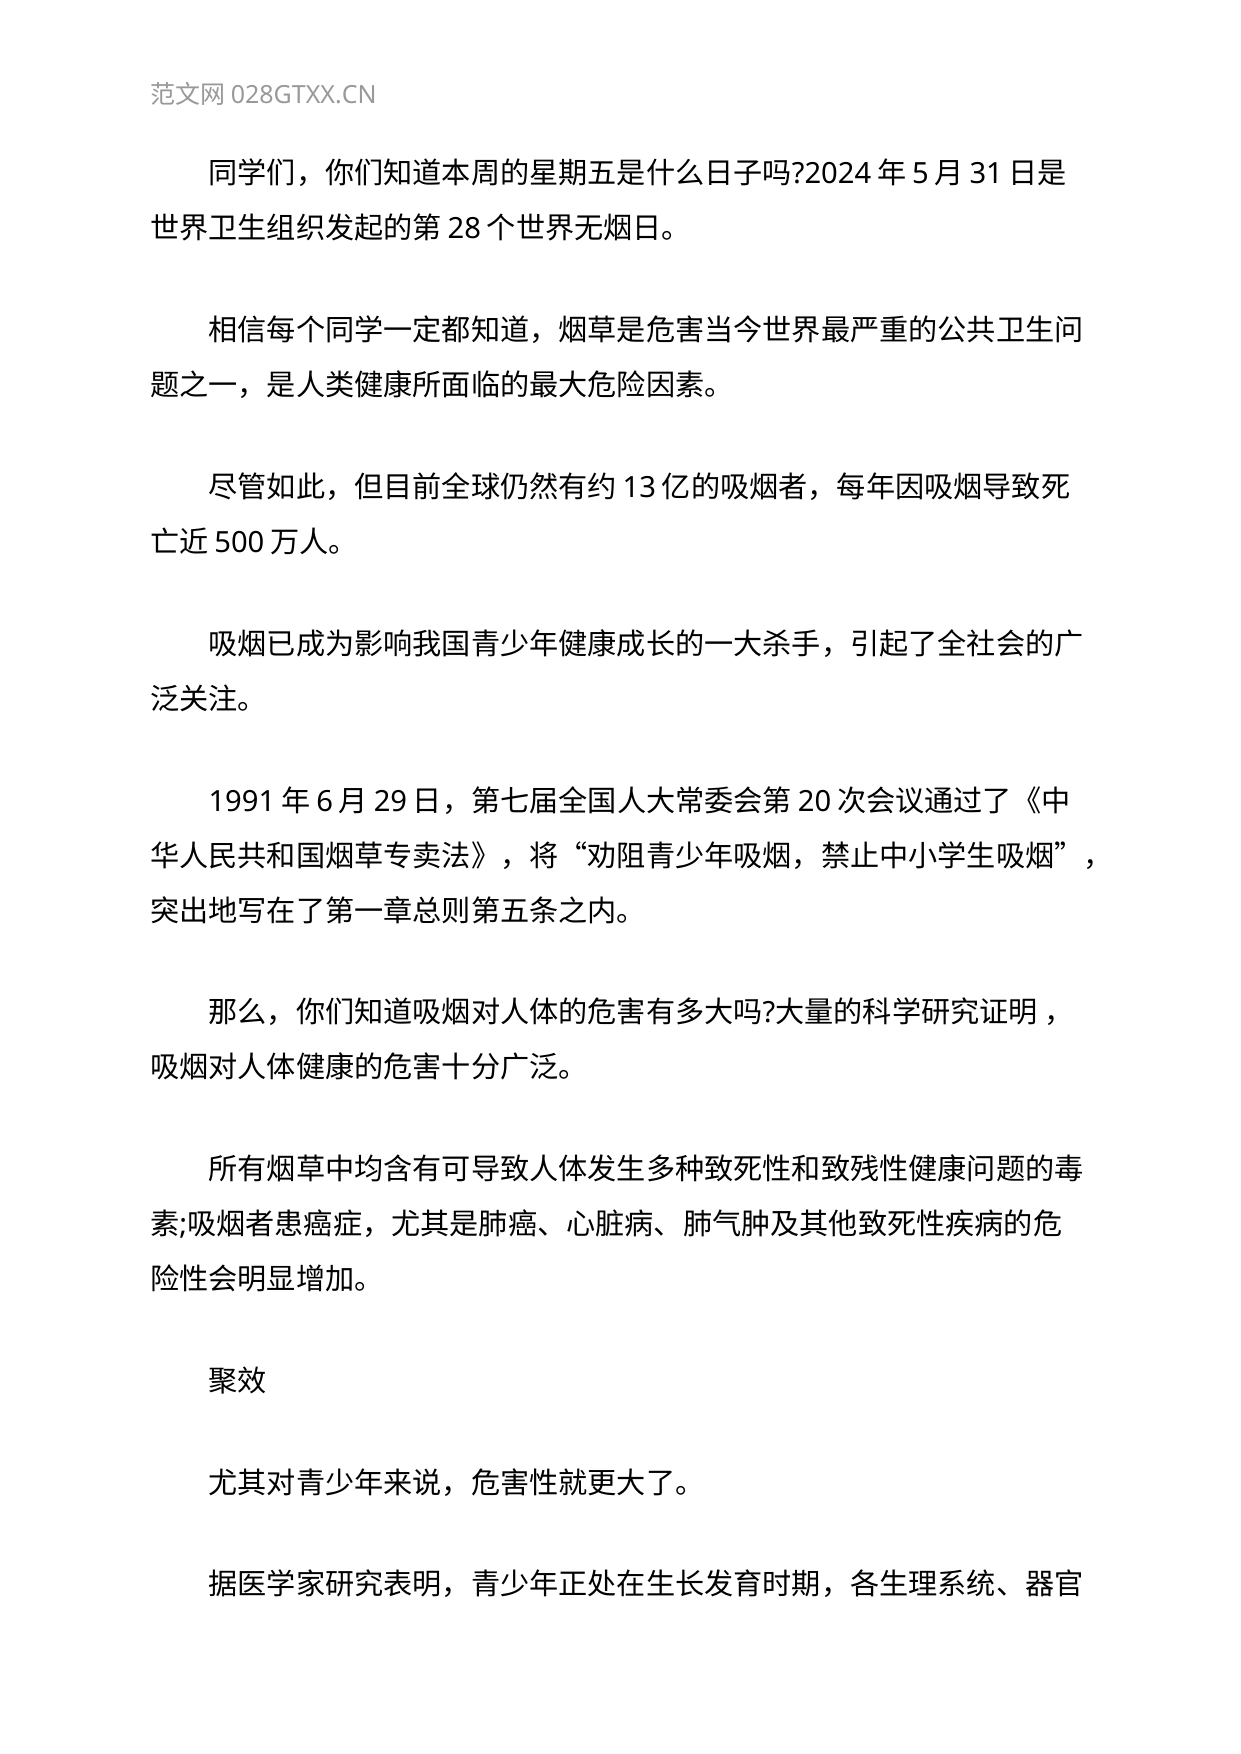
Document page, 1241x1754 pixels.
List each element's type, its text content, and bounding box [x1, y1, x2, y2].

text 尤其对青少年来说，危害性就更大了。 [150, 1459, 1090, 1501]
text 同学们，你们知道本周的星期五是什么日子吗?2024年5月31日是世界卫生组织发起的第28个世界无烟日。 [150, 150, 1090, 247]
text 所有烟草中均含有可导致人体发生多种致死性和致残性健康问题的毒素;吸烟者患癌症，尤其是肺癌、心脏病、肺气肿及其他致死性疾病的危险性会明显增加。 [150, 1146, 1090, 1298]
text 相信每个同学一定都知道，烟草是危害当今世界最严重的公共卫生问题之一，是人类健康所面临的最大危险因素。 [150, 307, 1090, 404]
text 1991年6月29日，第七届全国人大常委会第20次会议通过了《中华人民共和国烟草专卖法》，将“劝阻青少年吸烟，禁止中小学生吸烟”，突出地写在了第一章总则第五条之内。 [150, 777, 1090, 929]
text 聚效 [150, 1357, 1090, 1400]
text 吸烟已成为影响我国青少年健康成长的一大杀手，引起了全社会的广泛关注。 [150, 621, 1090, 718]
text 那么，你们知道吸烟对人体的危害有多大吗?大量的科学研究证明 ，吸烟对人体健康的危害十分广泛。 [150, 989, 1090, 1086]
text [150, 1561, 1090, 1603]
text 尽管如此，但目前全球仍然有约13亿的吸烟者，每年因吸烟导致死亡近500万人。 [150, 464, 1090, 561]
